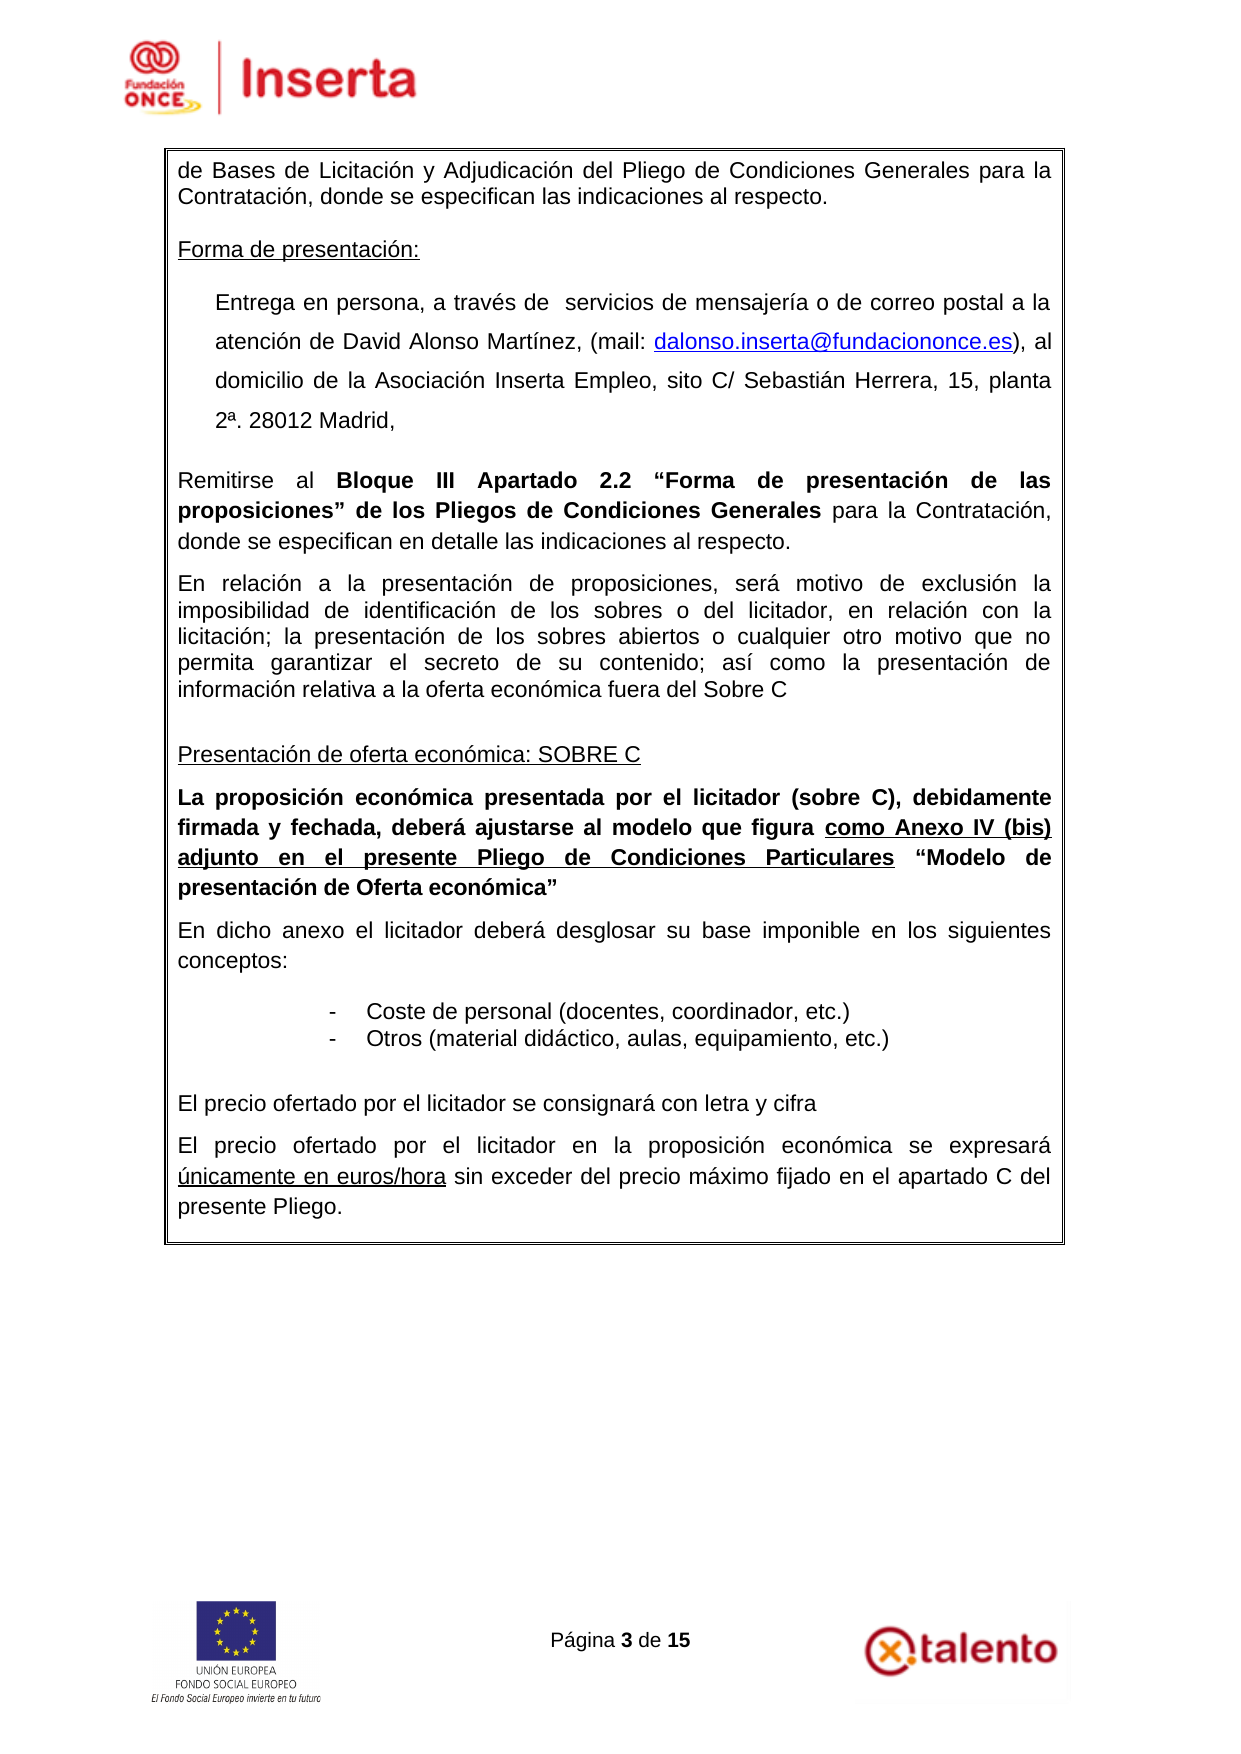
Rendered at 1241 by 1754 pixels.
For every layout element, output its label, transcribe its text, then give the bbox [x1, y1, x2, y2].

picture [151, 1601, 321, 1704]
picture [854, 1601, 1072, 1705]
picture [106, 28, 434, 129]
